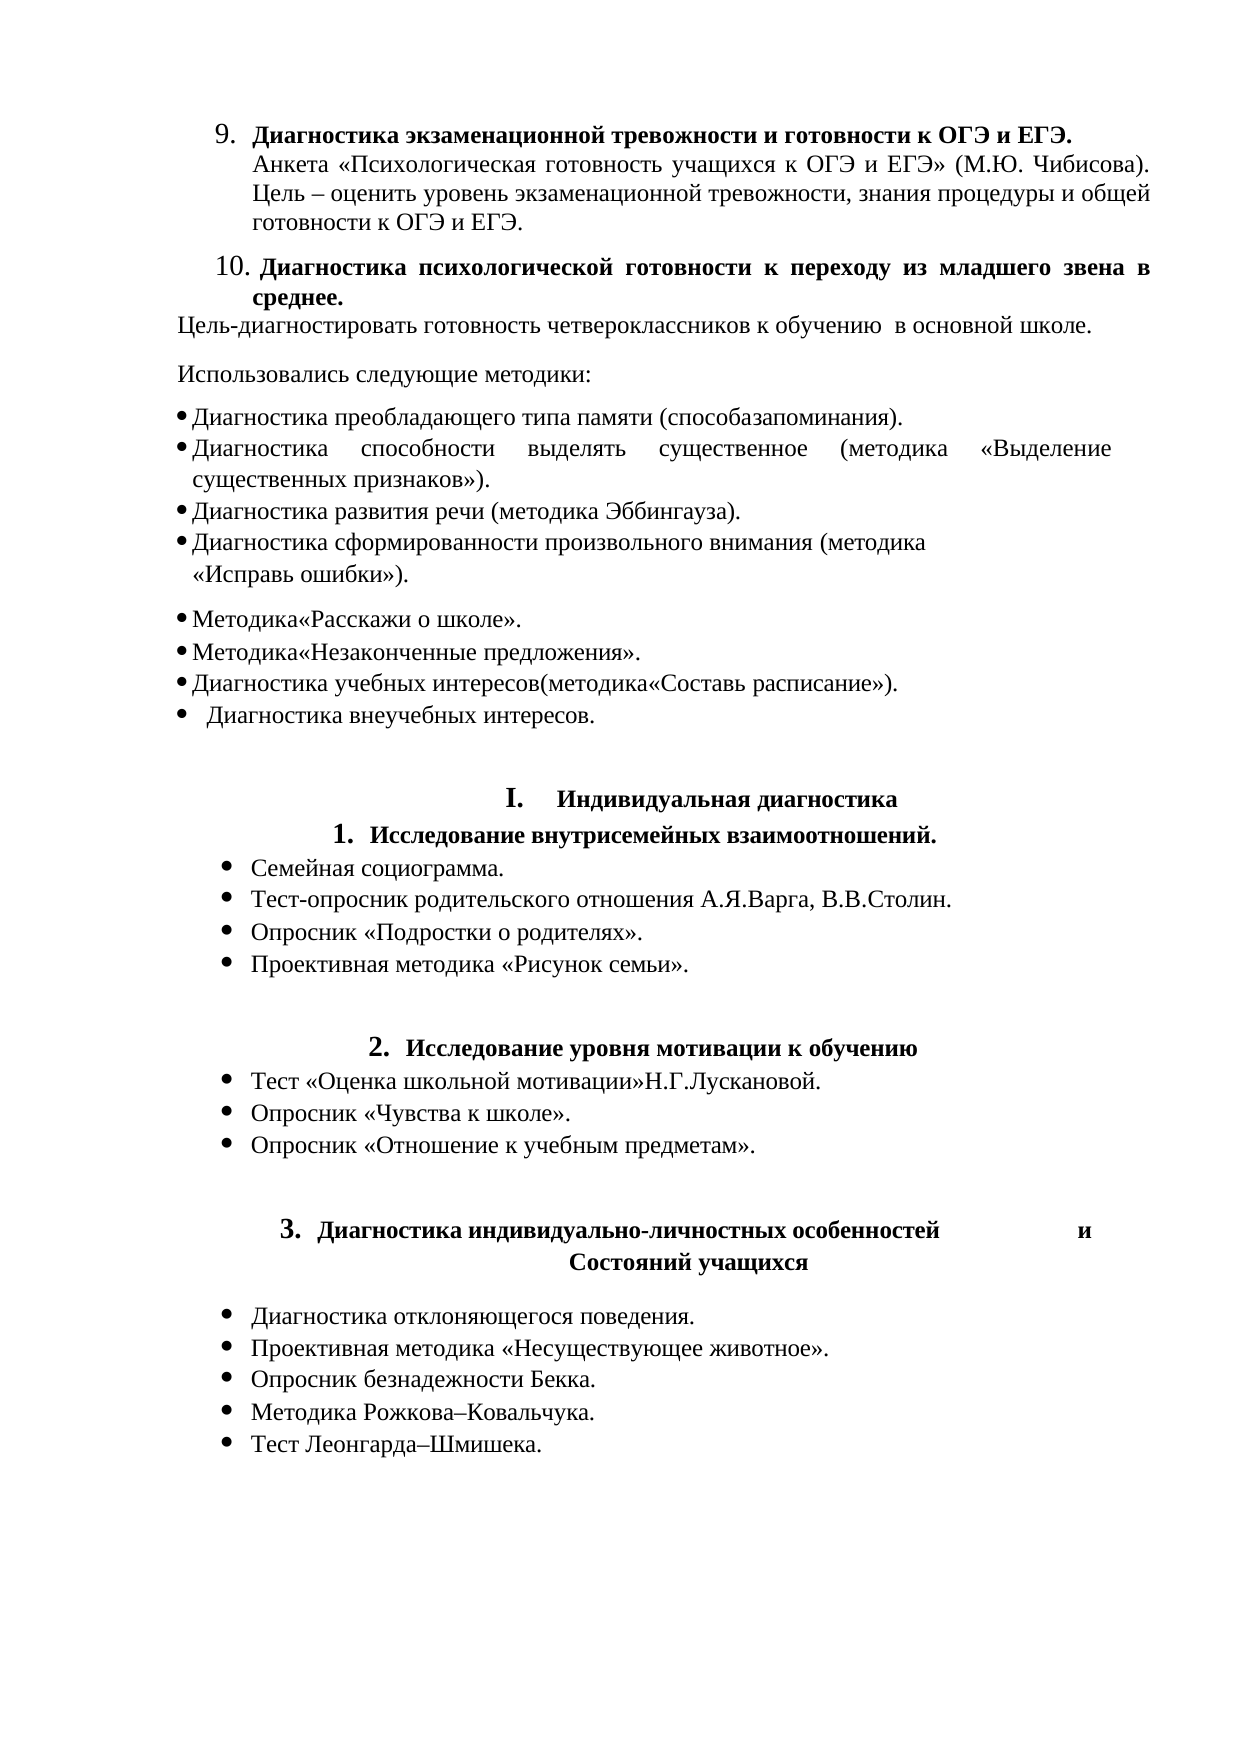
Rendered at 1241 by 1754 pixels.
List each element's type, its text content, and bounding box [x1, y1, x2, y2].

text Использовались следующие методики: [177, 356, 1163, 389]
list Диагностика отклоняющегося поведения. [222, 1301, 1163, 1331]
list Методика«Незаконченные предложения». [177, 637, 1163, 666]
list Опросник «Подростки о родителях». [222, 917, 1163, 947]
list Опросник «Отношение к учебным предметам». [222, 1130, 1163, 1160]
list Диагностика преобладающего типа памяти (способазапоминания). [177, 402, 1163, 431]
text «Исправь ошибки»). [192, 559, 1163, 588]
list Диагностика психологической готовности к переходу из младшего звена в среднее. [214, 248, 1151, 310]
text Анкета «Психологическая готовность учащихся к ОГЭ и ЕГЭ» (М.Ю. Чибисова). Цель – оценить уровень экзаменационной тревожности, знания процедуры и общей готовности к ОГЭ и ЕГЭ. [252, 149, 1151, 236]
list Семейная социограмма. [222, 853, 1163, 882]
list Диагностика развития речи (методика Эббингауза). [177, 496, 1163, 525]
list Опросник «Чувства к школе». [222, 1098, 1163, 1128]
list Методика«Расскажи о школе». [177, 604, 1163, 634]
list Проективная методика «Несуществующее животное». [222, 1333, 1163, 1362]
list Проективная методика «Рисунок семьи». [222, 949, 1163, 979]
list Тест-опросник родительского отношения А.Я.Варга, В.В.Столин. [222, 884, 1163, 914]
list Диагностика экзаменационной тревожности и готовности к ОГЭ и ЕГЭ. [214, 116, 1151, 149]
list Диагностика способности выделять существенное (методика «Выделение существенных признаков»). [177, 433, 1112, 493]
list Диагностика сформированности произвольного внимания (методика [177, 527, 1163, 557]
list Исследование уровня мотивации к обучению [368, 1029, 1163, 1063]
list Диагностика внеучебных интересов. [177, 700, 1163, 729]
list Тест Леонгарда–Шмишека. [222, 1429, 1163, 1459]
list Исследование внутрисемейных взаимоотношений. [332, 816, 1163, 850]
list Тест «Оценка школьной мотивации»Н.Г.Лускановой. [222, 1066, 1163, 1096]
text Состояний учащихся [569, 1247, 1163, 1276]
list Опросник безнадежности Бекка. [222, 1364, 1163, 1394]
list Методика Рожкова–Ковальчука. [222, 1397, 1163, 1427]
list Индивидуальная диагностика [505, 780, 1163, 814]
list Диагностика индивидуально-личностных особенностей и [279, 1211, 1163, 1244]
text Цель-диагностировать готовность четвероклассников к обучению в основной школе. [177, 310, 1163, 339]
list Диагностика учебных интересов(методика«Составь расписание»). [177, 668, 1163, 697]
